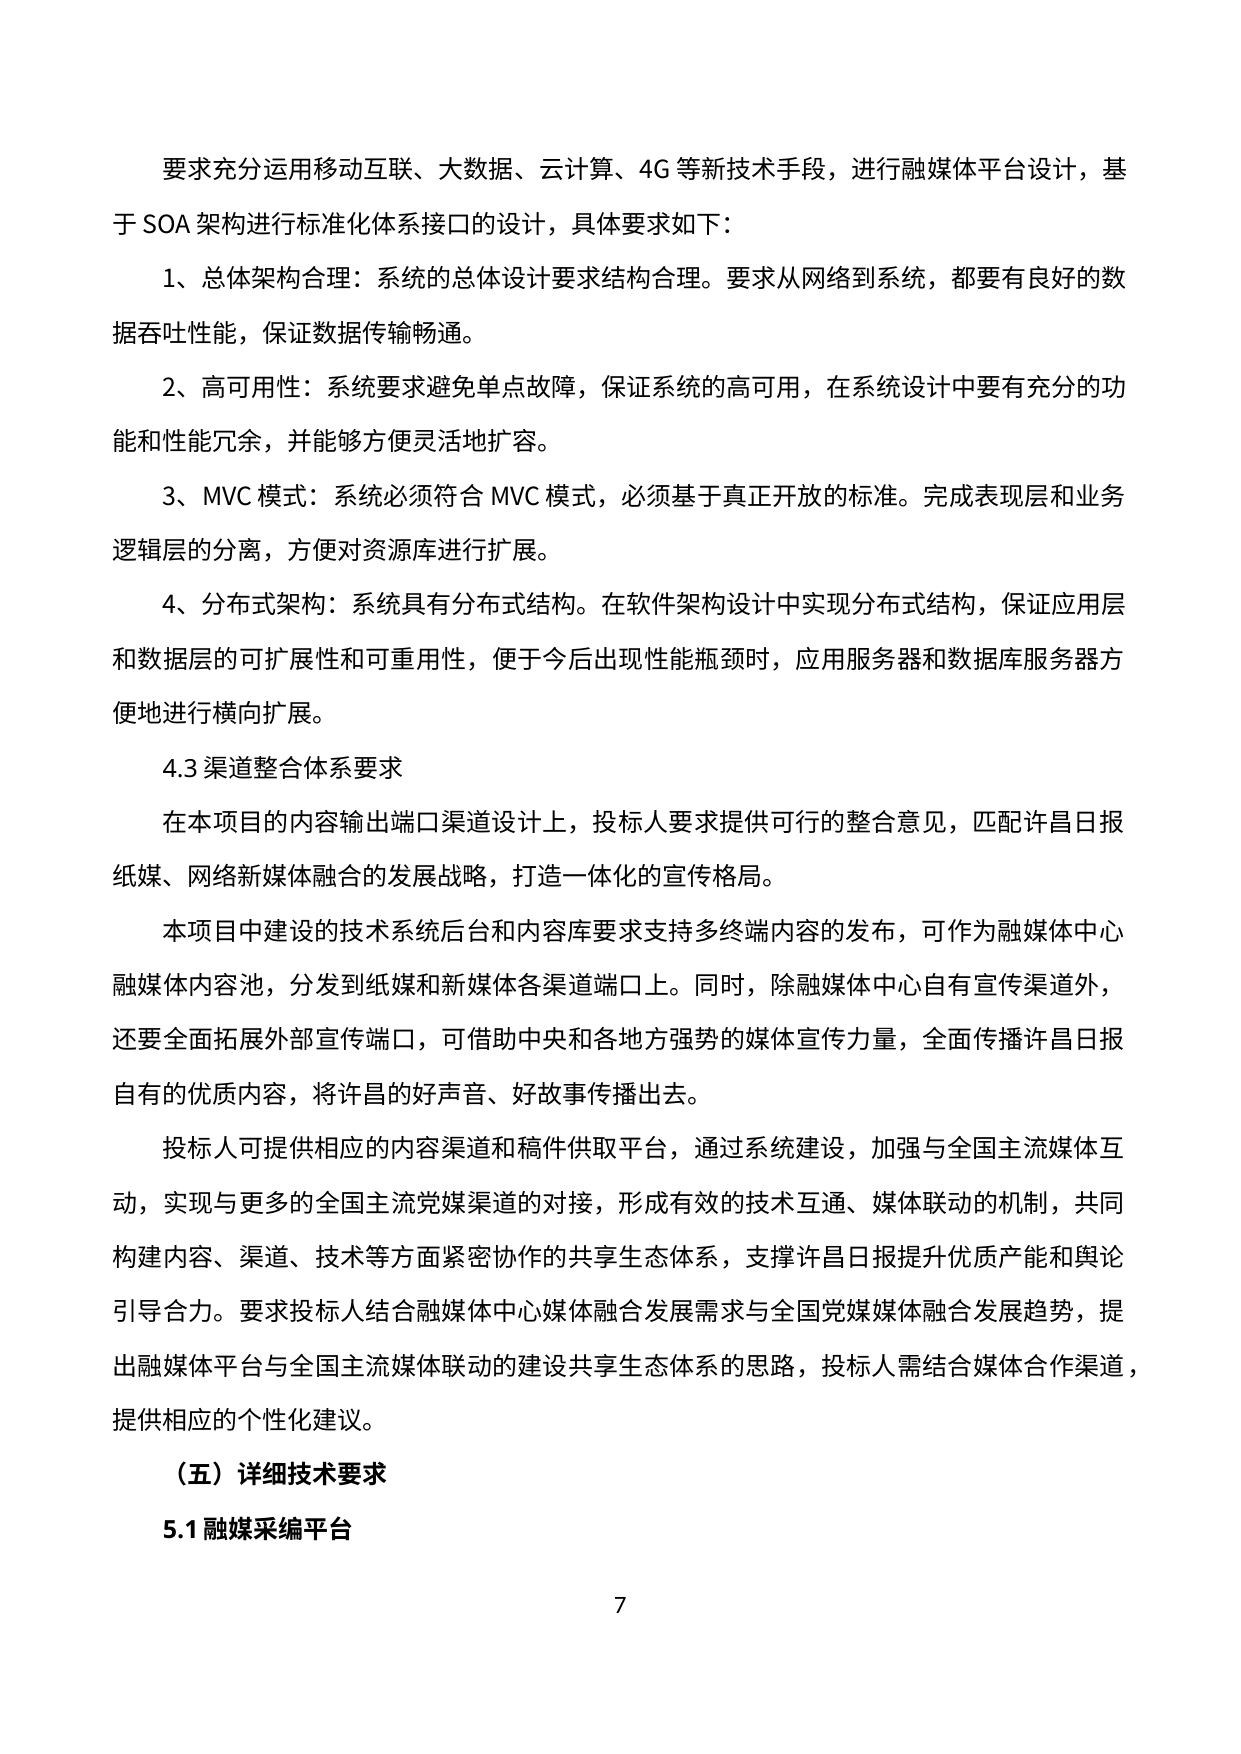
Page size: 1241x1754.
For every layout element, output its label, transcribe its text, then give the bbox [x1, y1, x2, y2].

text 投标人可提供相应的内容渠道和稿件供取平台，通过系统建设，加强与全国主流媒体互动，实现与更多的全国主流党媒渠道的对接，形成有效的技术互通、媒体联动的机制，共同构建内容、渠道、技术等方面紧密协作的共享生态体系，支撑许昌日报提升优质产能和舆论引导合力。要求投标人结合融媒体中心媒体融合发展需求与全国党媒媒体融合发展趋势，提出融媒体平台与全国主流媒体联动的建设共享生态体系的思路，投标人需结合媒体合作渠道，提供相应的个性化建议。 [112, 1129, 1128, 1437]
text 5.1融媒采编平台 [112, 1509, 1128, 1546]
text 在本项目的内容输出端口渠道设计上，投标人要求提供可行的整合意见，匹配许昌日报纸媒、网络新媒体融合的发展战略，打造一体化的宣传格局。 [112, 802, 1128, 893]
text 本项目中建设的技术系统后台和内容库要求支持多终端内容的发布，可作为融媒体中心融媒体内容池，分发到纸媒和新媒体各渠道端口上。同时，除融媒体中心自有宣传渠道外，还要全面拓展外部宣传端口，可借助中央和各地方强势的媒体宣传力量，全面传播许昌日报自有的优质内容，将许昌的好声音、好故事传播出去。 [112, 911, 1128, 1111]
text 2、高可用性：系统要求避免单点故障，保证系统的高可用，在系统设计中要有充分的功能和性能冗余，并能够方便灵活地扩容。 [112, 367, 1128, 458]
text 1、总体架构合理：系统的总体设计要求结构合理。要求从网络到系统，都要有良好的数据吞吐性能，保证数据传输畅通。 [112, 259, 1128, 349]
text 4、分布式架构：系统具有分布式结构。在软件架构设计中实现分布式结构，保证应用层和数据层的可扩展性和可重用性，便于今后出现性能瓶颈时，应用服务器和数据库服务器方便地进行横向扩展。 [112, 585, 1128, 730]
text 要求充分运用移动互联、大数据、云计算、4G等新技术手段，进行融媒体平台设计，基于SOA架构进行标准化体系接口的设计，具体要求如下： [112, 150, 1128, 241]
text 4.3渠道整合体系要求 [112, 748, 1128, 784]
text 3、MVC模式：系统必须符合MVC模式，必须基于真正开放的标准。完成表现层和业务逻辑层的分离，方便对资源库进行扩展。 [112, 476, 1128, 567]
text （五）详细技术要求 [112, 1455, 1128, 1491]
